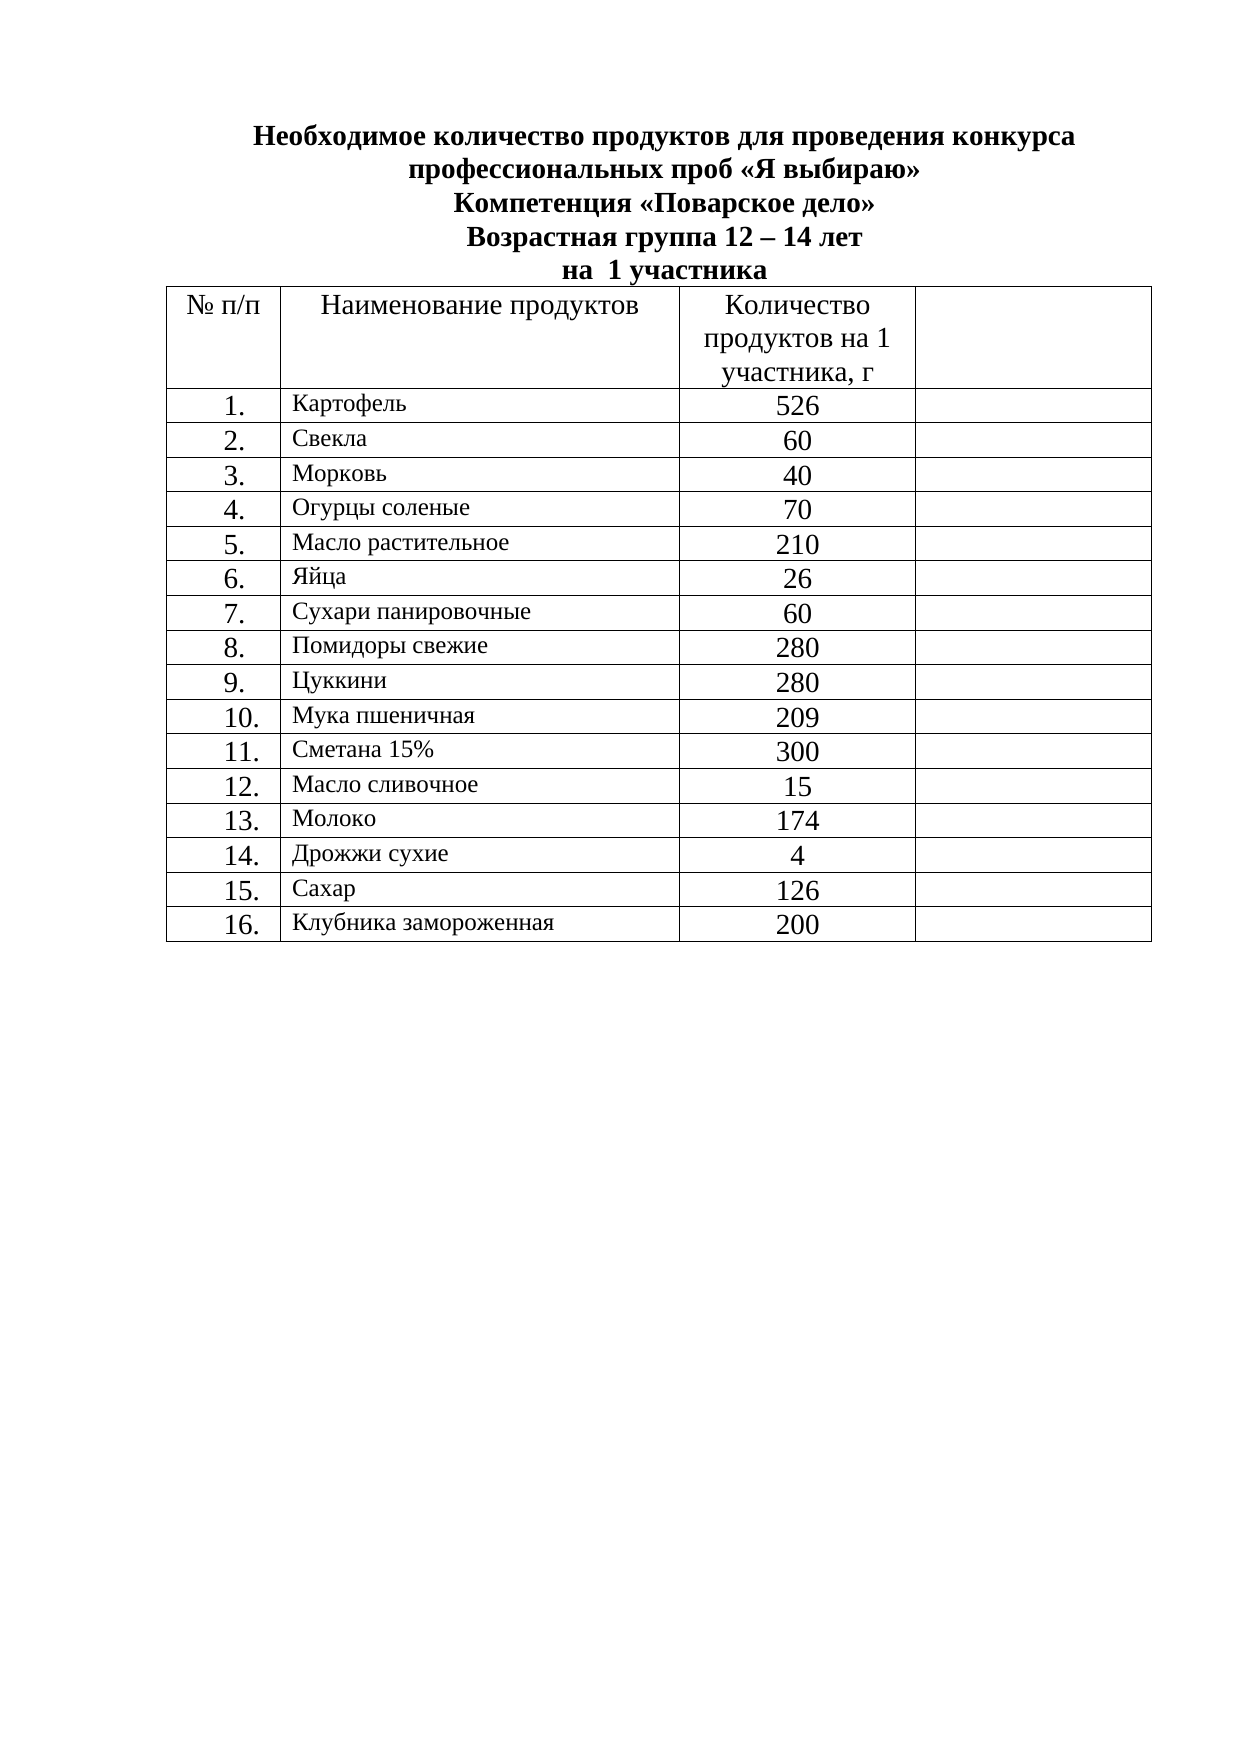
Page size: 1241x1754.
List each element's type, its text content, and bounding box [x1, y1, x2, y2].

table_cell Клубника замороженная [281, 907, 679, 941]
table_cell [167, 527, 280, 560]
table_cell [167, 769, 280, 802]
table_cell 174 [680, 804, 915, 837]
table_cell [916, 527, 1151, 560]
table_cell [916, 700, 1151, 733]
table_cell [916, 596, 1151, 629]
table_header № п/п [167, 287, 280, 387]
table_cell 280 [680, 631, 915, 664]
table_cell Картофель [281, 389, 679, 422]
table_cell 210 [680, 527, 915, 560]
table_cell 26 [680, 561, 915, 595]
table_cell [916, 631, 1151, 664]
table_header [916, 287, 1151, 387]
table_cell 126 [680, 873, 915, 906]
table_cell [916, 665, 1151, 699]
table_cell [916, 458, 1151, 491]
table_cell Сухари панировочные [281, 596, 679, 629]
table_cell [167, 631, 280, 664]
table_cell 60 [680, 423, 915, 457]
table_cell [916, 423, 1151, 457]
text на 1 участника [177, 252, 1152, 286]
table_cell 300 [680, 734, 915, 768]
table_cell [916, 561, 1151, 595]
text Необходимое количество продуктов для проведения конкурса профессиональных проб «Я выбираю» [177, 118, 1152, 185]
table_header Наименование продуктов [281, 287, 679, 387]
table_cell Сметана 15% [281, 734, 679, 768]
table_cell Яйца [281, 561, 679, 595]
text Возрастная группа 12 – 14 лет [177, 219, 1152, 252]
table_cell [916, 873, 1151, 906]
table_cell 209 [680, 700, 915, 733]
table_cell [916, 492, 1151, 526]
table_cell 280 [680, 665, 915, 699]
table_cell Огурцы соленые [281, 492, 679, 526]
table_cell [167, 804, 280, 837]
table_cell [167, 458, 280, 491]
table_cell Свекла [281, 423, 679, 457]
table_cell Масло растительное [281, 527, 679, 560]
table_cell [916, 734, 1151, 768]
table_cell [167, 389, 280, 422]
table_cell [916, 907, 1151, 941]
table_cell 70 [680, 492, 915, 526]
table_cell Мука пшеничная [281, 700, 679, 733]
table_cell [916, 389, 1151, 422]
table_cell [916, 838, 1151, 872]
table_cell 200 [680, 907, 915, 941]
table_cell Масло сливочное [281, 769, 679, 802]
table_cell 15 [680, 769, 915, 802]
table_cell [167, 700, 280, 733]
table_cell Морковь [281, 458, 679, 491]
table_cell [167, 907, 280, 941]
table_cell 526 [680, 389, 915, 422]
table_cell [167, 873, 280, 906]
table_cell [916, 769, 1151, 802]
table_cell 4 [680, 838, 915, 872]
table_cell [167, 734, 280, 768]
table_cell 60 [680, 596, 915, 629]
text Компетенция «Поварское дело» [177, 185, 1152, 219]
table_cell Сахар [281, 873, 679, 906]
table_cell [167, 561, 280, 595]
table_cell [167, 838, 280, 872]
table_cell [916, 804, 1151, 837]
table_cell [167, 596, 280, 629]
table_cell [167, 492, 280, 526]
table_cell Дрожжи сухие [281, 838, 679, 872]
table_cell [167, 423, 280, 457]
table_cell Цуккини [281, 665, 679, 699]
table_header Количество продуктов на 1 участника, г [680, 287, 915, 387]
table_cell 40 [680, 458, 915, 491]
table_cell Молоко [281, 804, 679, 837]
table_cell [167, 665, 280, 699]
table_cell Помидоры свежие [281, 631, 679, 664]
